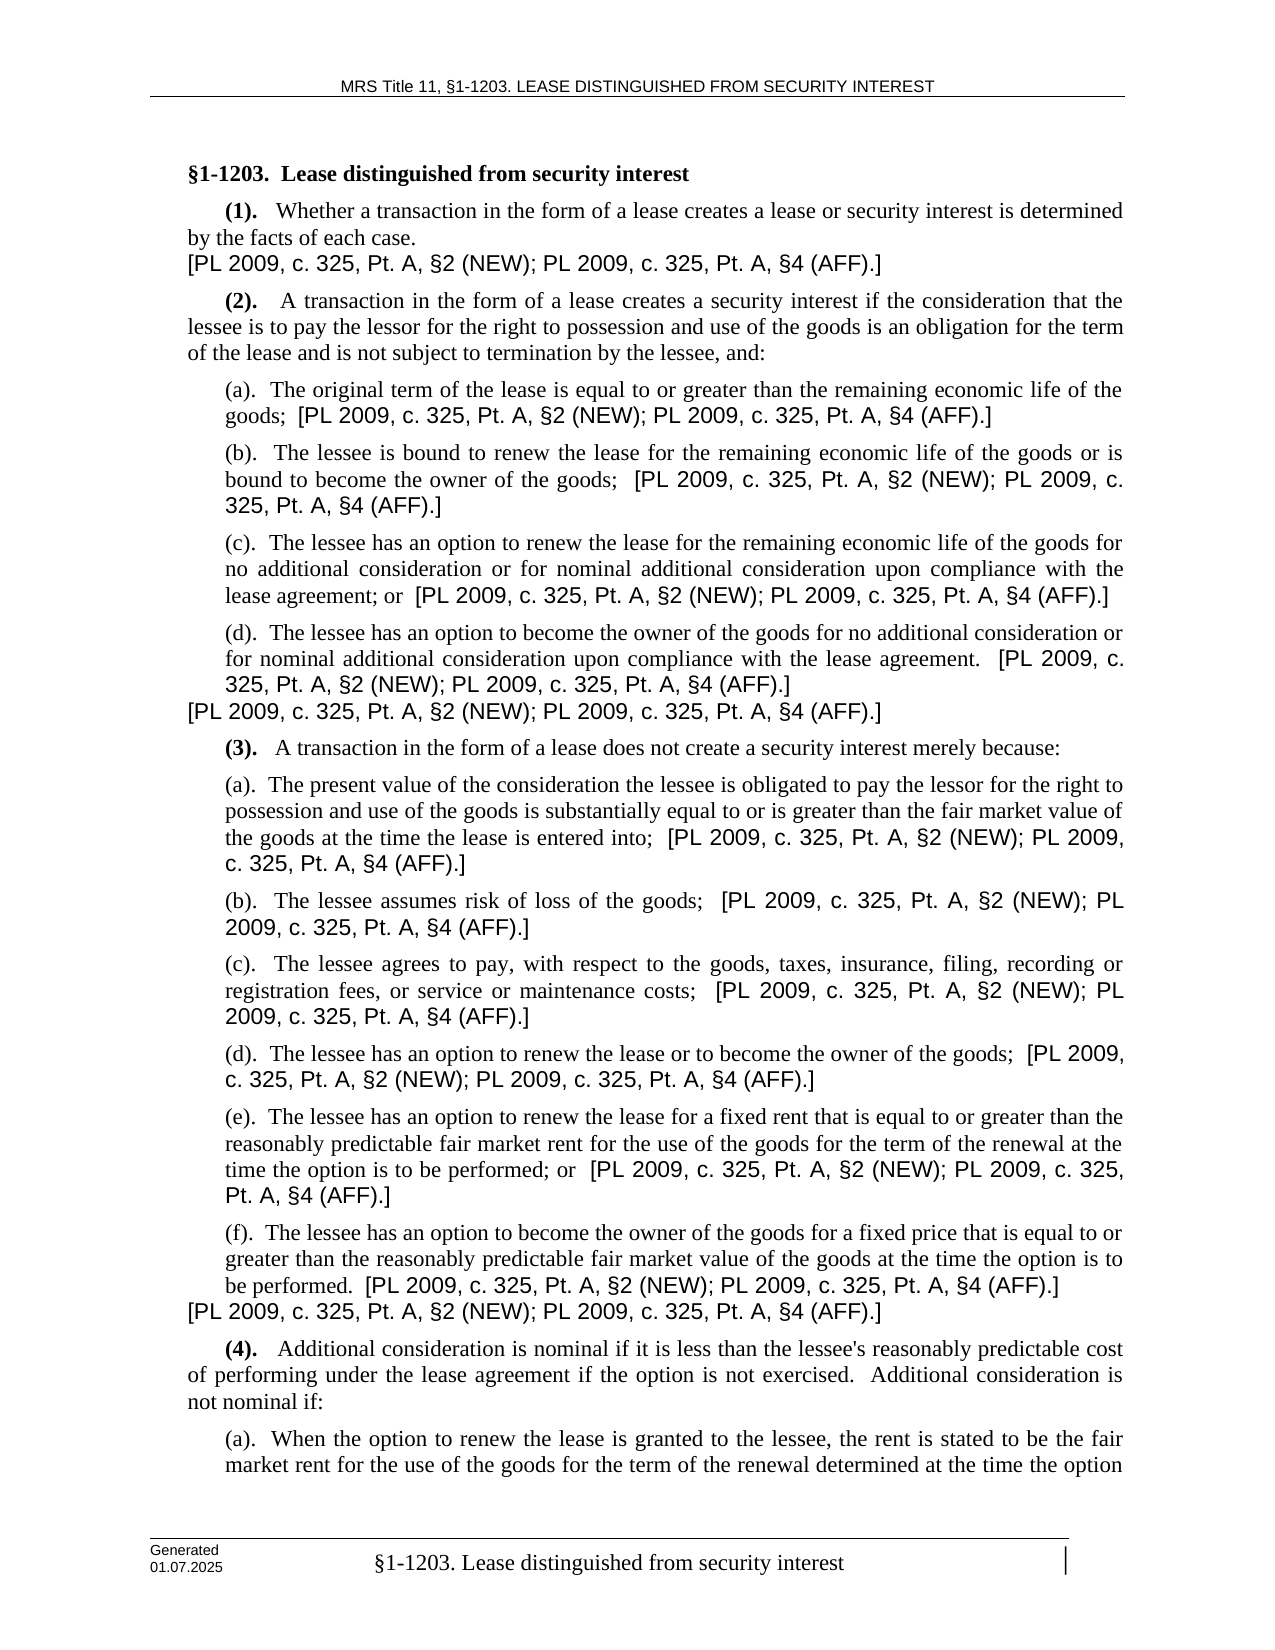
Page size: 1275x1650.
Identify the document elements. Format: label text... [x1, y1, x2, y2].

text (d). The lessee has an option to renew the lease or to become the owner of the goods; [PL 2009, c. 325, Pt. A, §2 (NEW); PL 2009, c. 325, Pt. A, §4 (AFF).] [225, 1040, 1125, 1093]
text (4). Additional consideration is nominal if it is less than the lessee's reasonably predictable cost of performing under the lease agreement if the option is not exercised. Additional consideration is not nominal if: [187, 1335, 1125, 1414]
text (3). A transaction in the form of a lease does not create a security interest merely because: [187, 734, 1125, 761]
text [PL 2009, c. 325, Pt. A, §2 (NEW); PL 2009, c. 325, Pt. A, §4 (AFF).] [187, 698, 1125, 724]
text (c). The lessee agrees to pay, with respect to the goods, taxes, insurance, filing, recording or registration fees, or service or maintenance costs; [PL 2009, c. 325, Pt. A, §2 (NEW); PL 2009, c. 325, Pt. A, §4 (AFF).] [225, 950, 1125, 1029]
text (b). The lessee assumes risk of loss of the goods; [PL 2009, c. 325, Pt. A, §2 (NEW); PL 2009, c. 325, Pt. A, §4 (AFF).] [225, 887, 1125, 940]
text §1-1203. Lease distinguished from security interest [187, 160, 1125, 187]
text (c). The lessee has an option to renew the lease for the remaining economic life of the goods for no additional consideration or for nominal additional consideration upon compliance with the lease agreement; or [PL 2009, c. 325, Pt. A, §2 (NEW); PL 2009, c. 325, Pt. A, §4 (AFF).] [225, 529, 1125, 608]
text (b). The lessee is bound to renew the lease for the remaining economic life of the goods or is bound to become the owner of the goods; [PL 2009, c. 325, Pt. A, §2 (NEW); PL 2009, c. 325, Pt. A, §4 (AFF).] [225, 439, 1125, 518]
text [225, 1424, 1125, 1477]
text (f). The lessee has an option to become the owner of the goods for a fixed price that is equal to or greater than the reasonably predictable fair market value of the goods at the time the option is to be performed. [PL 2009, c. 325, Pt. A, §2 (NEW); PL 2009, c. 325, Pt. A, §4 (AFF).] [225, 1219, 1125, 1298]
text [PL 2009, c. 325, Pt. A, §2 (NEW); PL 2009, c. 325, Pt. A, §4 (AFF).] [187, 250, 1125, 276]
text (2). A transaction in the form of a lease creates a security interest if the consideration that the lessee is to pay the lessor for the right to possession and use of the goods is an obligation for the term of the lease and is not subject to termination by the lessee, and: [187, 287, 1125, 366]
text (a). The original term of the lease is equal to or greater than the remaining economic life of the goods; [PL 2009, c. 325, Pt. A, §2 (NEW); PL 2009, c. 325, Pt. A, §4 (AFF).] [225, 376, 1125, 429]
text [PL 2009, c. 325, Pt. A, §2 (NEW); PL 2009, c. 325, Pt. A, §4 (AFF).] [187, 1298, 1125, 1325]
text (d). The lessee has an option to become the owner of the goods for no additional consideration or for nominal additional consideration upon compliance with the lease agreement. [PL 2009, c. 325, Pt. A, §2 (NEW); PL 2009, c. 325, Pt. A, §4 (AFF).] [225, 618, 1125, 698]
text (a). The present value of the consideration the lessee is obligated to pay the lessor for the right to possession and use of the goods is substantially equal to or is greater than the fair market value of the goods at the time the lease is entered into; [PL 2009, c. 325, Pt. A, §2 (NEW); PL 2009, c. 325, Pt. A, §4 (AFF).] [225, 771, 1125, 877]
text (e). The lessee has an option to renew the lease for a fixed rent that is equal to or greater than the reasonably predictable fair market rent for the use of the goods for the term of the renewal at the time the option is to be performed; or [PL 2009, c. 325, Pt. A, §2 (NEW); PL 2009, c. 325, Pt. A, §4 (AFF).] [225, 1103, 1125, 1209]
text (1). Whether a transaction in the form of a lease creates a lease or security interest is determined by the facts of each case. [187, 197, 1125, 250]
